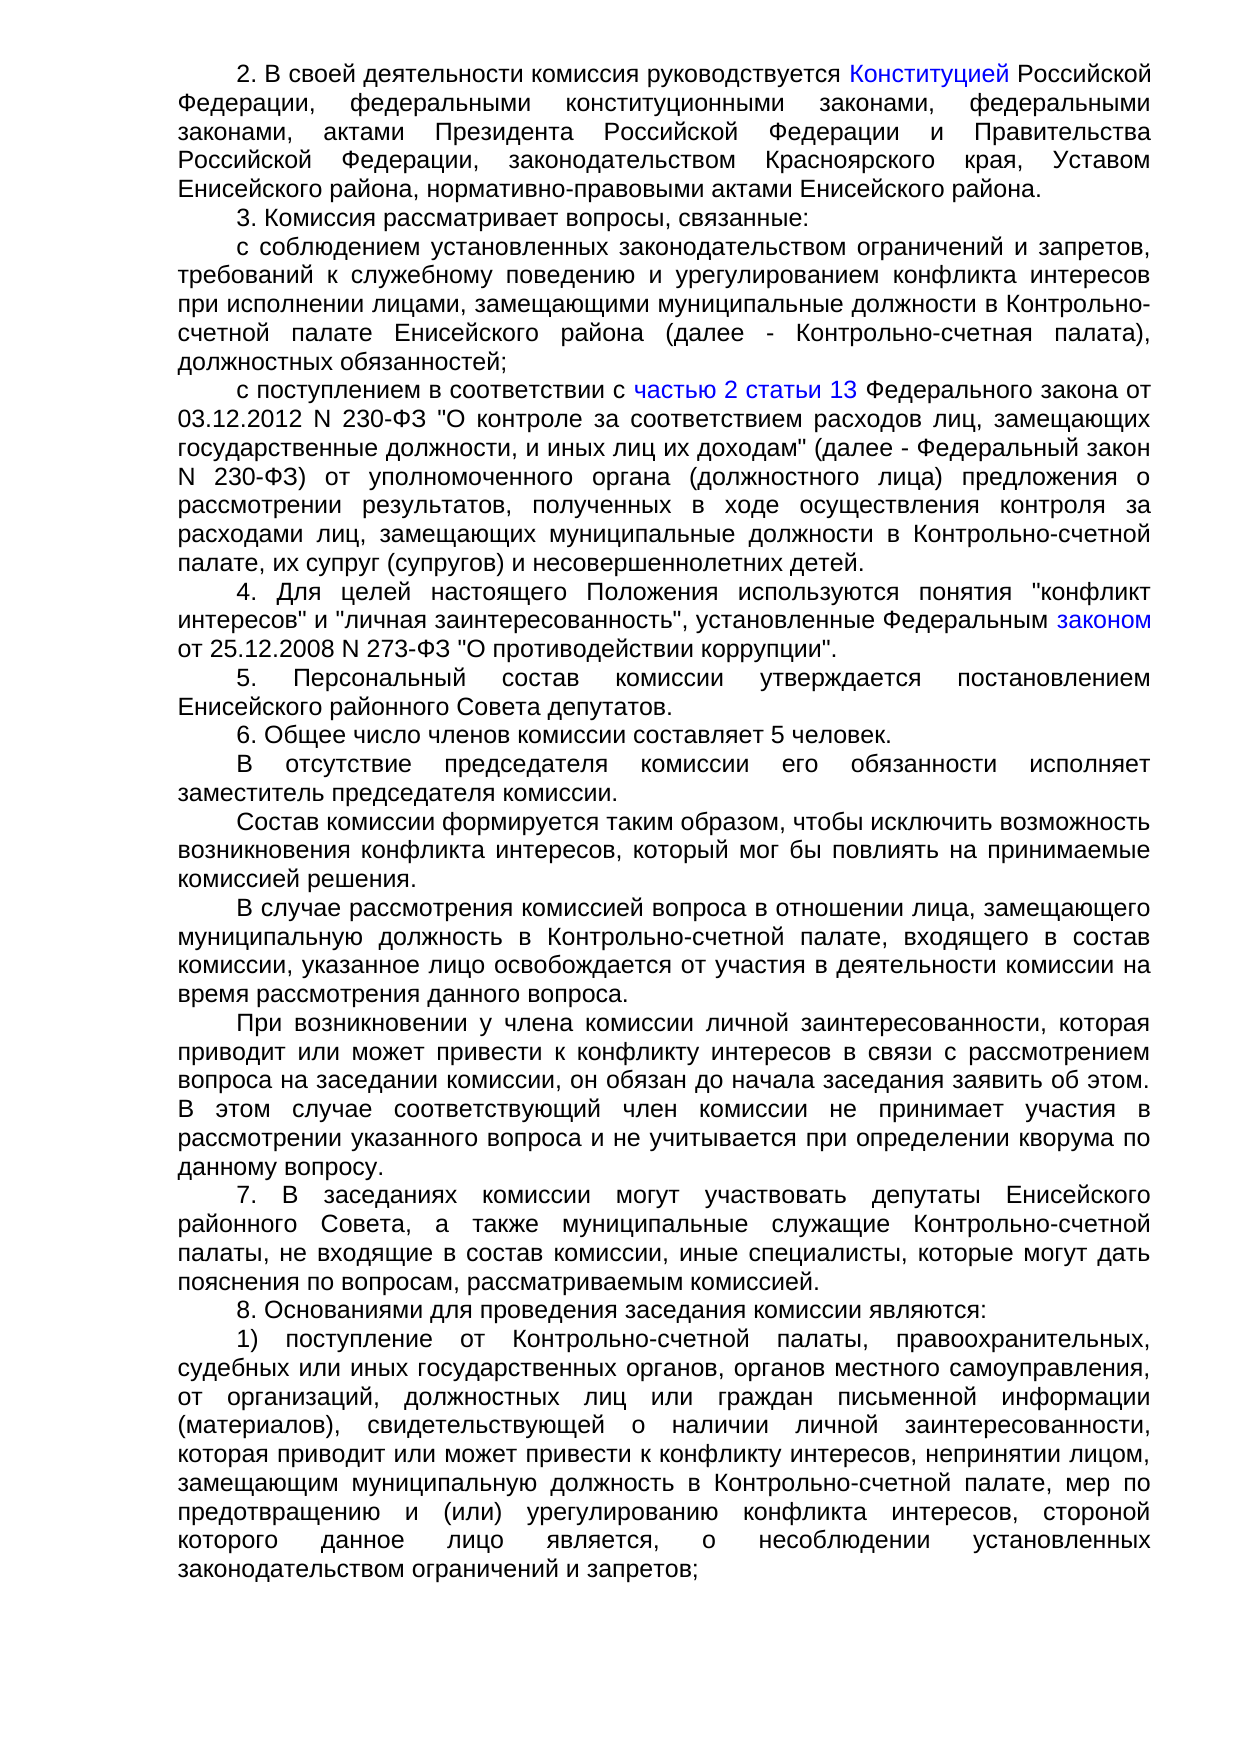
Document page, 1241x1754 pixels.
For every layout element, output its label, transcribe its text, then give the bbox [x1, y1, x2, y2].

text При возникновении у члена комиссии личной заинтересованности, которая приводит или может привести к конфликту интересов в связи с рассмотрением вопроса на заседании комиссии, он обязан до начала заседания заявить об этом. В этом случае соответствующий член комиссии не принимает участия в рассмотрении указанного вопроса и не учитывается при определении кворума по данному вопросу. [177, 1008, 1152, 1180]
text 8. Основаниями для проведения заседания комиссии являются: [177, 1295, 1152, 1324]
text 2. В своей деятельности комиссия руководствуется Конституцией Российской Федерации, федеральными конституционными законами, федеральными законами, актами Президента Российской Федерации и Правительства Российской Федерации, законодательством Красноярского края, Уставом Енисейского района, нормативно-правовыми актами Енисейского района. [177, 59, 1152, 203]
text с поступлением в соответствии с частью 2 статьи 13 Федерального закона от 03.12.2012 N 230-ФЗ "О контроле за соответствием расходов лиц, замещающих государственные должности, и иных лиц их доходам" (далее - Федеральный закон N 230-ФЗ) от уполномоченного органа (должностного лица) предложения о рассмотрении результатов, полученных в ходе осуществления контроля за расходами лиц, замещающих муниципальные должности в Контрольно-счетной палате, их супруг (супругов) и несовершеннолетних детей. [177, 375, 1152, 577]
text 7. В заседаниях комиссии могут участвовать депутаты Енисейского районного Совета, а также муниципальные служащие Контрольно-счетной палаты, не входящие в состав комиссии, иные специалисты, которые могут дать пояснения по вопросам, рассматриваемым комиссией. [177, 1180, 1152, 1295]
text с соблюдением установленных законодательством ограничений и запретов, требований к служебному поведению и урегулированием конфликта интересов при исполнении лицами, замещающими муниципальные должности в Контрольно-счетной палате Енисейского района (далее - Контрольно-счетная палата), должностных обязанностей; [177, 232, 1152, 375]
text 6. Общее число членов комиссии составляет 5 человек. [177, 720, 1152, 749]
text Состав комиссии формируется таким образом, чтобы исключить возможность возникновения конфликта интересов, который мог бы повлиять на принимаемые комиссией решения. [177, 807, 1152, 893]
text В случае рассмотрения комиссией вопроса в отношении лица, замещающего муниципальную должность в Контрольно-счетной палате, входящего в состав комиссии, указанное лицо освобождается от участия в деятельности комиссии на время рассмотрения данного вопроса. [177, 893, 1152, 1008]
text 3. Комиссия рассматривает вопросы, связанные: [177, 203, 1152, 232]
text В отсутствие председателя комиссии его обязанности исполняет заместитель председателя комиссии. [177, 749, 1152, 807]
text 4. Для целей настоящего Положения используются понятия "конфликт интересов" и "личная заинтересованность", установленные Федеральным законом от 25.12.2008 N 273-ФЗ "О противодействии коррупции". [177, 577, 1152, 663]
text 1) поступление от Контрольно-счетной палаты, правоохранительных, судебных или иных государственных органов, органов местного самоуправления, от организаций, должностных лиц или граждан письменной информации (материалов), свидетельствующей о наличии личной заинтересованности, которая приводит или может привести к конфликту интересов, непринятии лицом, замещающим муниципальную должность в Контрольно-счетной палате, мер по предотвращению и (или) урегулированию конфликта интересов, стороной которого данное лицо является, о несоблюдении установленных законодательством ограничений и запретов; [177, 1324, 1152, 1583]
text 5. Персональный состав комиссии утверждается постановлением Енисейского районного Совета депутатов. [177, 663, 1152, 720]
